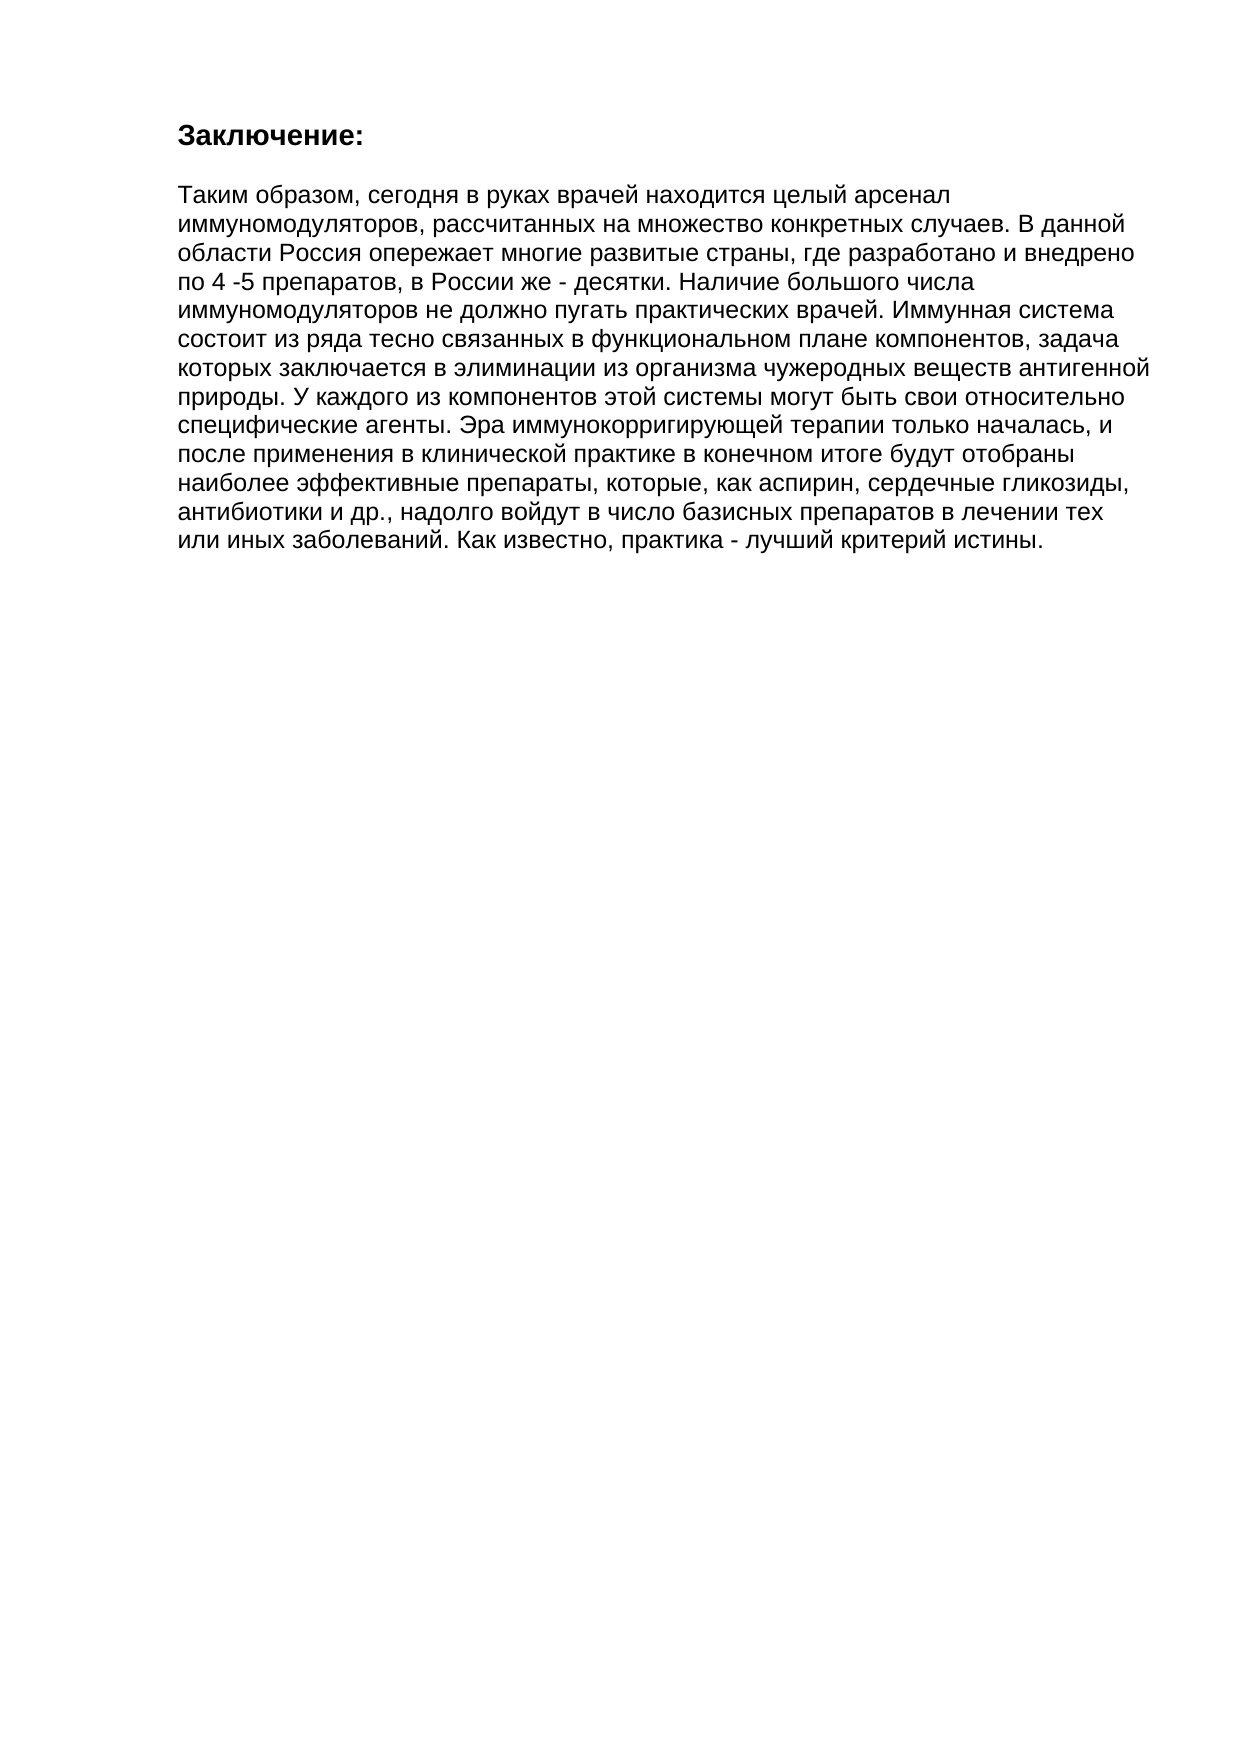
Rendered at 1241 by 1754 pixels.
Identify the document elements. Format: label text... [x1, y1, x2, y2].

text Таким образом, сегодня в руках врачей находится целый арсенал иммуномодуляторов, рассчитанных на множество конкретных случаев. В данной области Россия опережает многие развитые страны, где разработано и внедрено по 4 -5 препаратов, в России же - десятки. Наличие большого числа иммуномодуляторов не должно пугать практических врачей. Иммунная система состоит из ряда тесно связанных в функциональном плане компонентов, задача которых заключается в элиминации из организма чужеродных веществ антигенной природы. У каждого из компонентов этой системы могут быть свои относительно специфические агенты. Эра иммунокорригирующей терапии только началась, и после применения в клинической практике в конечном итоге будут отобраны наиболее эффективные препараты, которые, как аспирин, сердечные гликозиды, антибиотики и др., надолго войдут в число базисных препаратов в лечении тех или иных заболеваний. Как известно, практика - лучший критерий истины. [177, 152, 1152, 554]
text Заключение: [177, 118, 1152, 152]
